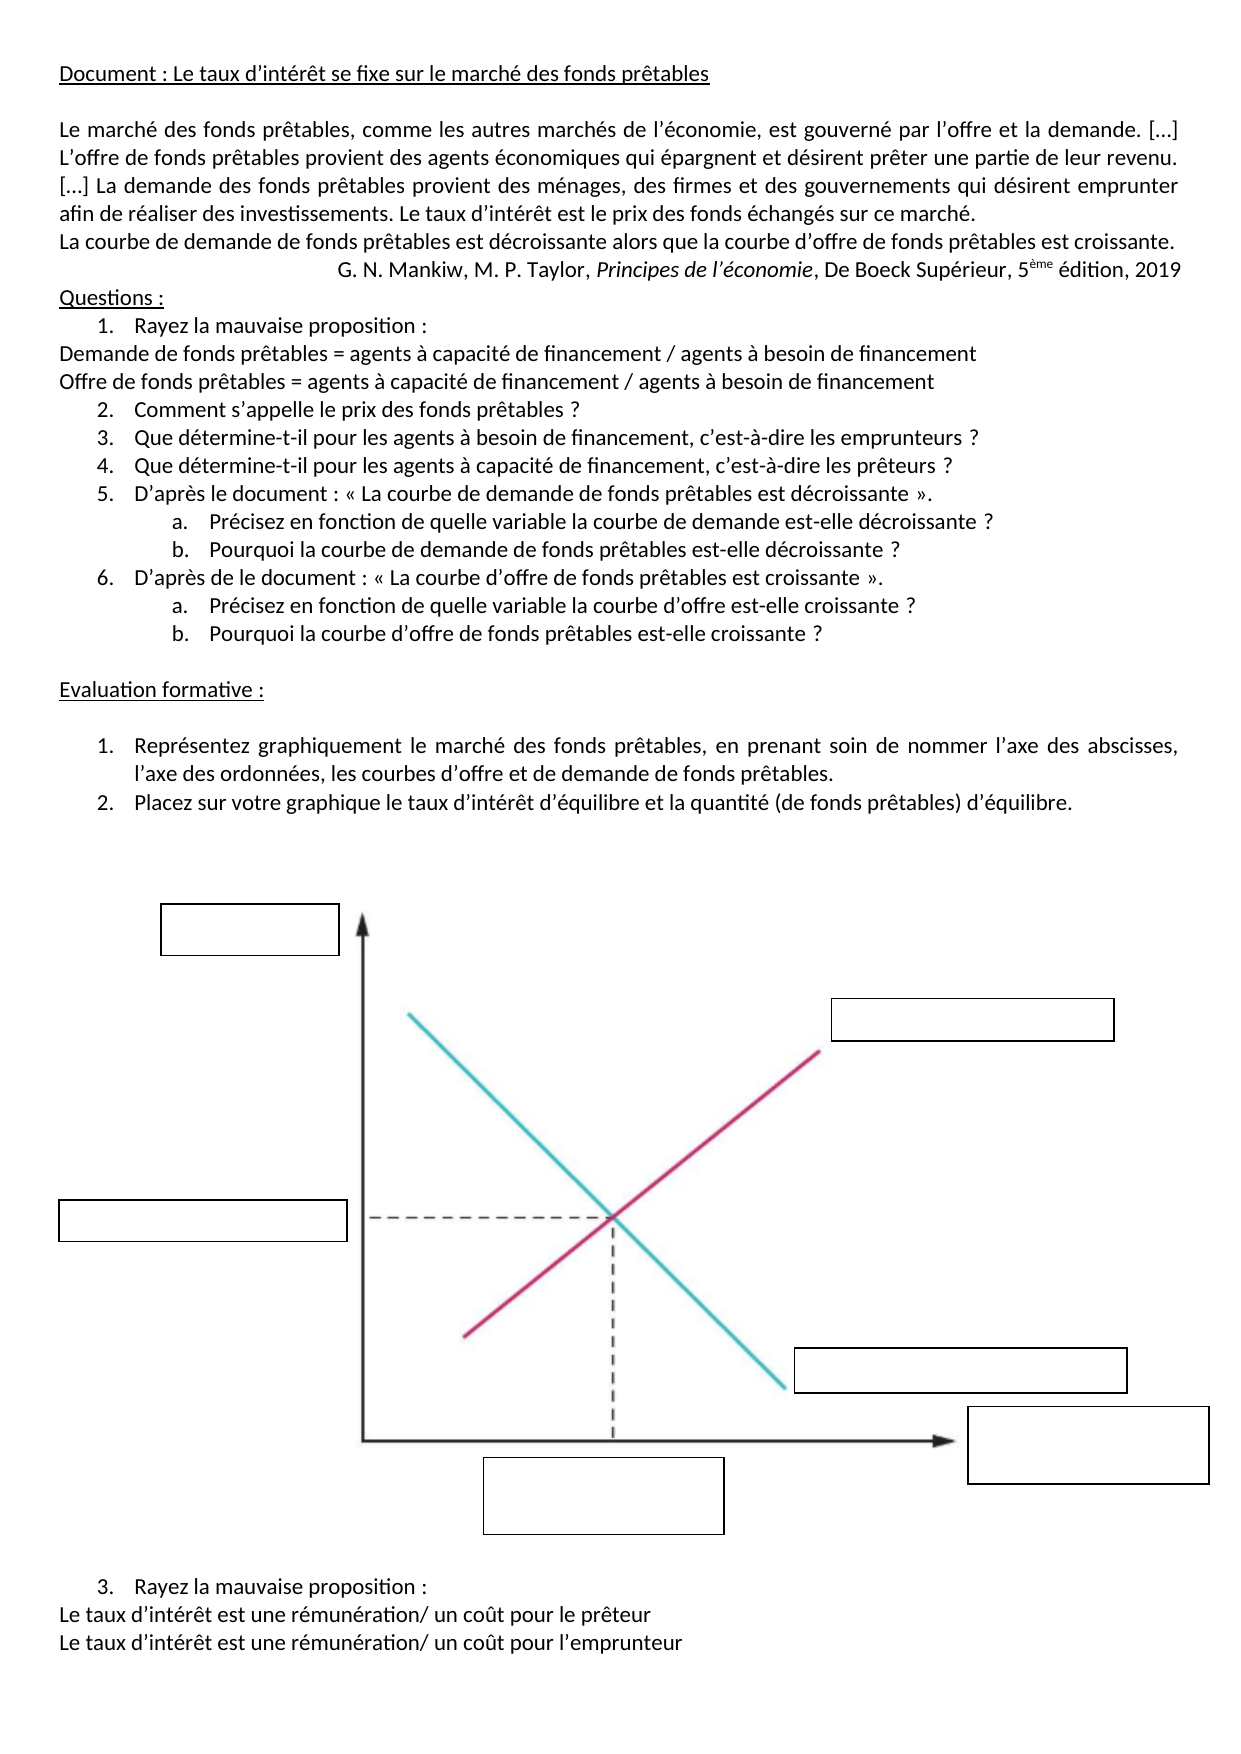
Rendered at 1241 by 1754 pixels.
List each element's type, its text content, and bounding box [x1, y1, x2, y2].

picture [347, 900, 969, 1457]
list Pourquoi la courbe d’offre de fonds prêtables est-elle croissante ? [172, 619, 1181, 647]
list Que détermine-t-il pour les agents à besoin de financement, c’est-à-dire les emprunteurs ? [97, 423, 1181, 451]
list Pourquoi la courbe de demande de fonds prêtables est-elle décroissante ? [172, 535, 1181, 563]
list Comment s’appelle le prix des fonds prêtables ? [97, 395, 1181, 423]
text G. N. Mankiw, M. P. Taylor, Principes de l’économie, De Boeck Supérieur, 5ème édition, 2019 [59, 255, 1181, 283]
text Le marché des fonds prêtables, comme les autres marchés de l’économie, est gouverné par l’offre et la demande. […] L’offre de fonds prêtables provient des agents économiques qui épargnent et désirent prêter une partie de leur revenu. […] La demande des fonds prêtables provient des ménages, des firmes et des gouvernements qui désirent emprunter afin de réaliser des investissements. Le taux d’intérêt est le prix des fonds échangés sur ce marché. [59, 115, 1181, 227]
list D’après de le document : « La courbe d’offre de fonds prêtables est croissante ». [97, 563, 1181, 591]
list Rayez la mauvaise proposition : [97, 311, 1181, 339]
text Offre de fonds prêtables = agents à capacité de financement / agents à besoin de financement [59, 367, 1181, 395]
text Questions : [59, 283, 1181, 311]
text Evaluation formative : [59, 676, 1181, 703]
text Le taux d’intérêt est une rémunération/ un coût pour l’emprunteur [59, 1628, 1181, 1656]
text Demande de fonds prêtables = agents à capacité de financement / agents à besoin de financement [59, 339, 1181, 367]
list D’après le document : « La courbe de demande de fonds prêtables est décroissante ». [97, 479, 1181, 507]
list Précisez en fonction de quelle variable la courbe d’offre est-elle croissante ? [172, 591, 1181, 619]
text Le taux d’intérêt est une rémunération/ un coût pour le prêteur [59, 1600, 1181, 1628]
text La courbe de demande de fonds prêtables est décroissante alors que la courbe d’offre de fonds prêtables est croissante. [59, 227, 1181, 255]
list Représentez graphiquement le marché des fonds prêtables, en prenant soin de nommer l’axe des abscisses, l’axe des ordonnées, les courbes d’offre et de demande de fonds prêtables. [97, 732, 1181, 788]
text Document : Le taux d’intérêt se fixe sur le marché des fonds prêtables [59, 59, 1181, 87]
list Que détermine-t-il pour les agents à capacité de financement, c’est-à-dire les prêteurs ? [97, 451, 1181, 479]
list Précisez en fonction de quelle variable la courbe de demande est-elle décroissante ? [172, 507, 1181, 535]
list Rayez la mauvaise proposition : [97, 1572, 1181, 1600]
list Placez sur votre graphique le taux d’intérêt d’équilibre et la quantité (de fonds prêtables) d’équilibre. [97, 788, 1181, 816]
